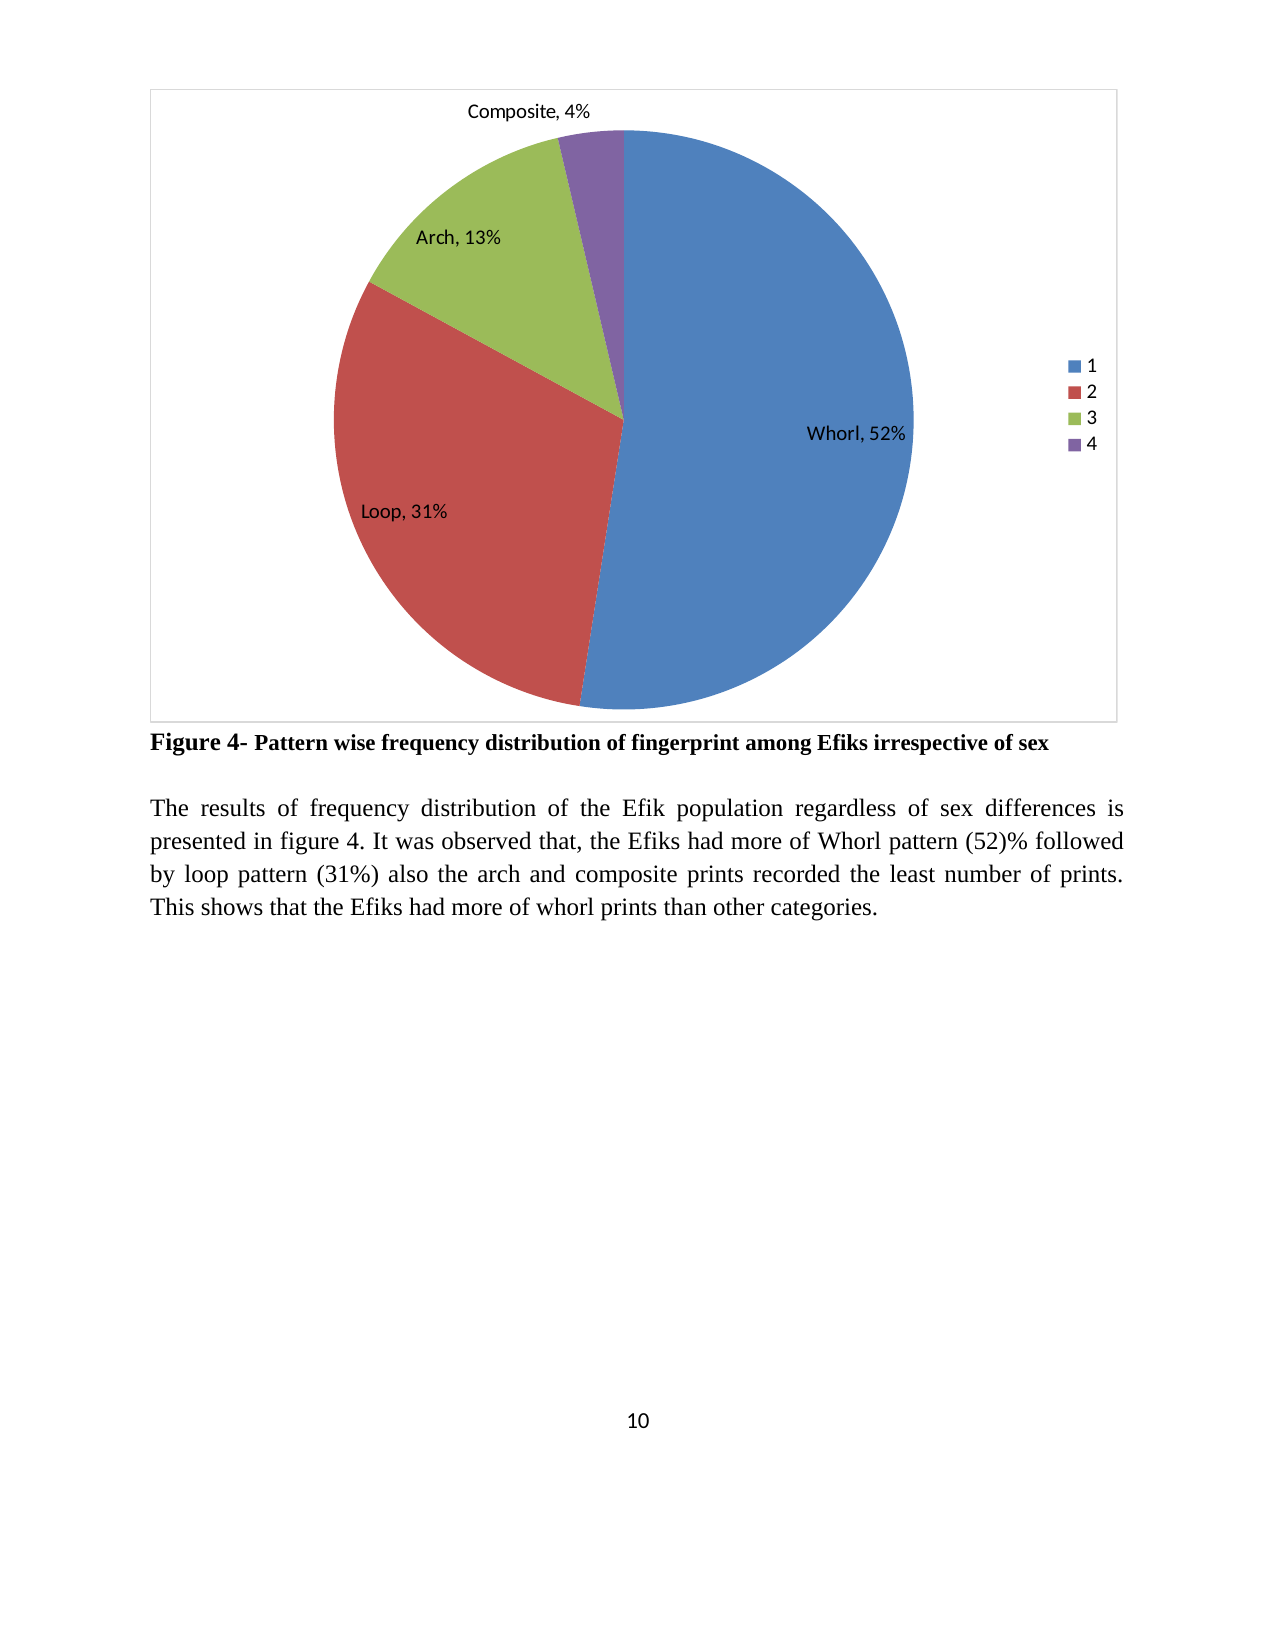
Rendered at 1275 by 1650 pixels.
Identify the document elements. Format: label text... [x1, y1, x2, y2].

text The results of frequency distribution of the Efik population regardless of sex differences is presented in figure 4. It was observed that, the Efiks had more of Whorl pattern (52)% followed by loop pattern (31%) also the arch and composite prints recorded the least number of prints. This shows that the Efiks had more of whorl prints than other categories. [150, 793, 1125, 921]
text Figure 4- Pattern wise frequency distribution of fingerprint among Efiks irrespective of sex [150, 727, 1125, 756]
